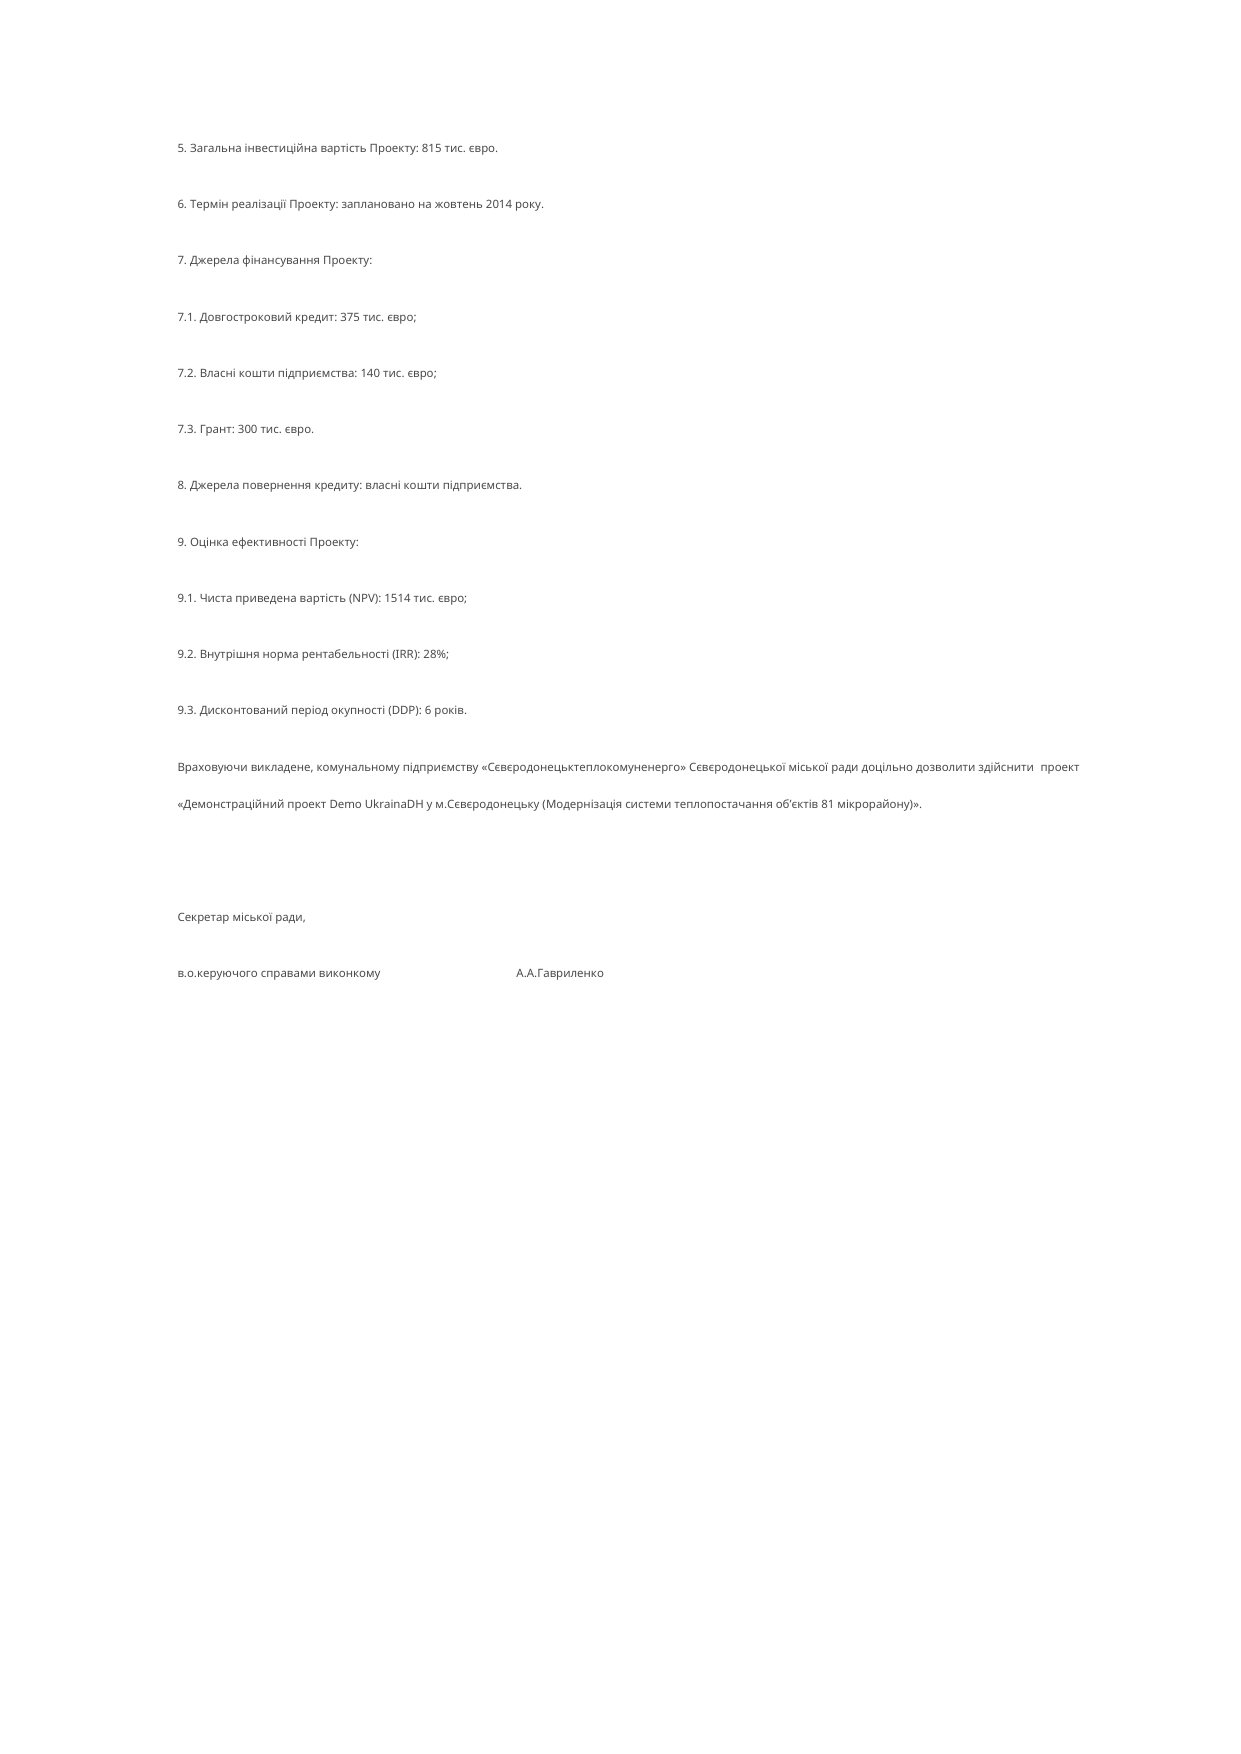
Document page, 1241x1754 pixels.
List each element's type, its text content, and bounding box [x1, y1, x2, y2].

text 7.2. Власні кошти підприємства: 140 тис. євро; [177, 343, 1152, 381]
text 6. Термін реалізації Проекту: заплановано на жовтень 2014 року. [177, 174, 1152, 212]
text 9.3. Дисконтований період окупності (DDP): 6 років. [177, 681, 1152, 718]
text Секретар міської ради, [177, 887, 1152, 924]
text 7. Джерела фінансування Проекту: [177, 231, 1152, 268]
text 7.1. Довгостроковий кредит: 375 тис. євро; [177, 287, 1152, 324]
text 9.2. Внутрішня норма рентабельності (ІRR): 28%; [177, 624, 1152, 662]
text 9. Оцінка ефективності Проекту: [177, 512, 1152, 549]
text в.о.керуючого справами виконкому А.А.Гавриленко [177, 943, 1152, 981]
text Враховуючи викладене, комунальному підприємству «Сєвєродонецьктеплокомуненерго» Сєвєродонецької міської ради доцільно дозволити здійснити проект «Демонстраційний проект Demo UkrainaDH у м.Сєвєродонецьку (Модернізація системи теплопостачання об’єктів 81 мікрорайону)». [177, 737, 1152, 812]
text 7.3. Грант: 300 тис. євро. [177, 399, 1152, 437]
text 8. Джерела повернення кредиту: власні кошти підприємства. [177, 456, 1152, 493]
text 5. Загальна інвестиційна вартість Проекту: 815 тис. євро. [177, 118, 1152, 156]
text 9.1. Чиста приведена вартість (NPV): 1514 тис. євро; [177, 568, 1152, 606]
